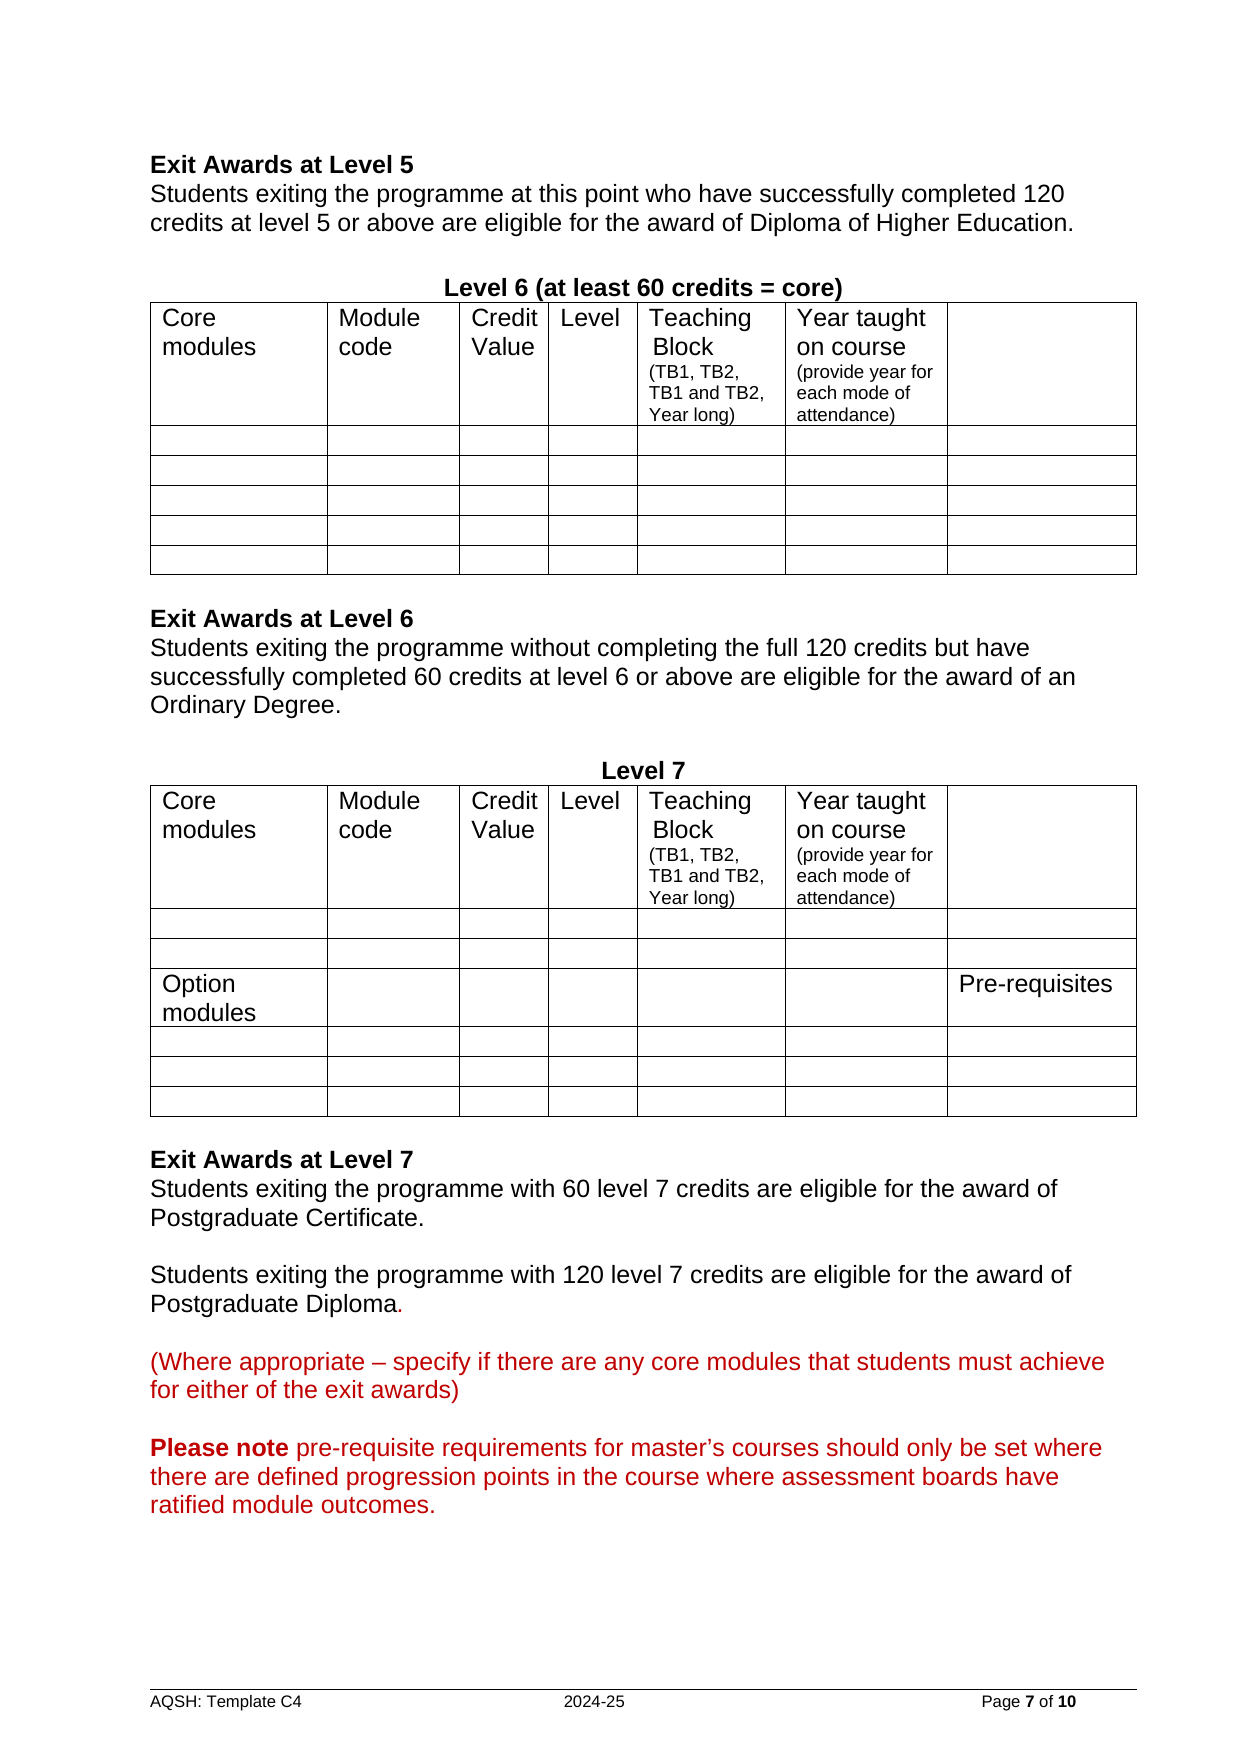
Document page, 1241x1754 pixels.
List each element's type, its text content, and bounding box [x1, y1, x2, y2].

table_cell [460, 939, 548, 968]
table_cell [638, 909, 785, 938]
table_cell [948, 1027, 1136, 1056]
table_cell [948, 546, 1136, 574]
table_cell [549, 486, 637, 515]
table_header [948, 786, 1136, 908]
table_cell [328, 1087, 459, 1116]
table_cell [460, 1087, 548, 1116]
table_header [948, 303, 1136, 425]
table_cell [786, 1087, 947, 1116]
table_cell [786, 909, 947, 938]
table_cell [786, 546, 947, 574]
table_header Teaching Block (TB1, TB2, TB1 and TB2, Year long) [638, 303, 785, 425]
table_cell [151, 939, 327, 968]
text Students exiting the programme at this point who have successfully completed 120 credits at level 5 or above are eligible for the award of Diploma of Higher Education. [150, 179, 1137, 236]
table_cell [151, 516, 327, 544]
table_cell [328, 1027, 459, 1056]
table_cell [638, 1057, 785, 1086]
text Students exiting the programme with 60 level 7 credits are eligible for the award of Postgraduate Certificate. [150, 1174, 1137, 1232]
table_cell [549, 456, 637, 485]
table_cell [948, 456, 1136, 485]
table_header Module code [328, 303, 459, 425]
table_cell [151, 909, 327, 938]
table_cell [328, 426, 459, 455]
table_cell [948, 426, 1136, 455]
table_cell [549, 969, 637, 1026]
text Please note pre-requisite requirements for master’s courses should only be set where there are defined progression points in the course where assessment boards have ratified module outcomes. [150, 1433, 1137, 1519]
table_cell [328, 969, 459, 1026]
table_cell [460, 1057, 548, 1086]
table_cell [328, 456, 459, 485]
table_cell [549, 1087, 637, 1116]
table_cell [549, 516, 637, 544]
table_cell [786, 456, 947, 485]
table_header Core modules [151, 786, 327, 908]
table_cell [638, 1027, 785, 1056]
text (Where appropriate – specify if there are any core modules that students must achieve for either of the exit awards) [150, 1347, 1137, 1404]
table_cell [549, 1027, 637, 1056]
text Students exiting the programme with 120 level 7 credits are eligible for the award of Postgraduate Diploma. [150, 1260, 1137, 1318]
table_cell [328, 516, 459, 544]
table_cell [328, 486, 459, 515]
text Students exiting the programme without completing the full 120 credits but have successfully completed 60 credits at level 6 or above are eligible for the award of an Ordinary Degree. [150, 633, 1137, 719]
table_cell [786, 969, 947, 1026]
table_header Level [549, 303, 637, 425]
table_cell [549, 546, 637, 574]
table_cell [638, 969, 785, 1026]
table_cell [638, 426, 785, 455]
table_cell [460, 1027, 548, 1056]
table_cell [151, 1087, 327, 1116]
table_cell [460, 426, 548, 455]
table_header Level [549, 786, 637, 908]
table_header Year taught on course (provide year for each mode of attendance) [786, 303, 947, 425]
table_cell [786, 486, 947, 515]
table_cell [948, 1087, 1136, 1116]
text Exit Awards at Level 6 [150, 604, 1137, 633]
table_cell Pre-requisites [948, 969, 1136, 1026]
table_cell [549, 1057, 637, 1086]
table_header Core modules [151, 303, 327, 425]
table_cell [638, 546, 785, 574]
table_cell [151, 546, 327, 574]
table_cell [786, 1027, 947, 1056]
table_cell [638, 1087, 785, 1116]
table_header Credit Value [460, 303, 548, 425]
table_cell [549, 426, 637, 455]
table_cell [151, 1057, 327, 1086]
text Exit Awards at Level 7 [150, 1145, 1137, 1174]
table_cell [549, 909, 637, 938]
table_cell [460, 456, 548, 485]
table_cell [460, 909, 548, 938]
table_cell [948, 909, 1136, 938]
table_cell [460, 486, 548, 515]
table_cell [151, 1027, 327, 1056]
table_cell [151, 456, 327, 485]
table_cell [549, 939, 637, 968]
table_cell [948, 939, 1136, 968]
table_cell [948, 1057, 1136, 1086]
text Exit Awards at Level 5 [150, 150, 1137, 179]
table_cell [638, 516, 785, 544]
table_cell [460, 516, 548, 544]
table_cell [328, 909, 459, 938]
table_header Year taught on course (provide year for each mode of attendance) [786, 786, 947, 908]
table_cell [786, 1057, 947, 1086]
table_cell [328, 1057, 459, 1086]
table_cell Option modules [151, 969, 327, 1026]
table_cell [151, 486, 327, 515]
table_cell [460, 546, 548, 574]
table_cell [638, 939, 785, 968]
table_cell [638, 486, 785, 515]
table_header Credit Value [460, 786, 548, 908]
table_header Teaching Block (TB1, TB2, TB1 and TB2, Year long) [638, 786, 785, 908]
table_cell [638, 456, 785, 485]
table_cell [948, 486, 1136, 515]
table_cell [786, 516, 947, 544]
table_header Module code [328, 786, 459, 908]
table_cell [151, 426, 327, 455]
subtitle Level 6 (at least 60 credits = core) [150, 273, 1137, 302]
table_cell [948, 516, 1136, 544]
table_cell [786, 939, 947, 968]
table_cell [460, 969, 548, 1026]
table_cell [328, 939, 459, 968]
table_cell [328, 546, 459, 574]
table_cell [786, 426, 947, 455]
subtitle Level 7 [150, 756, 1137, 785]
